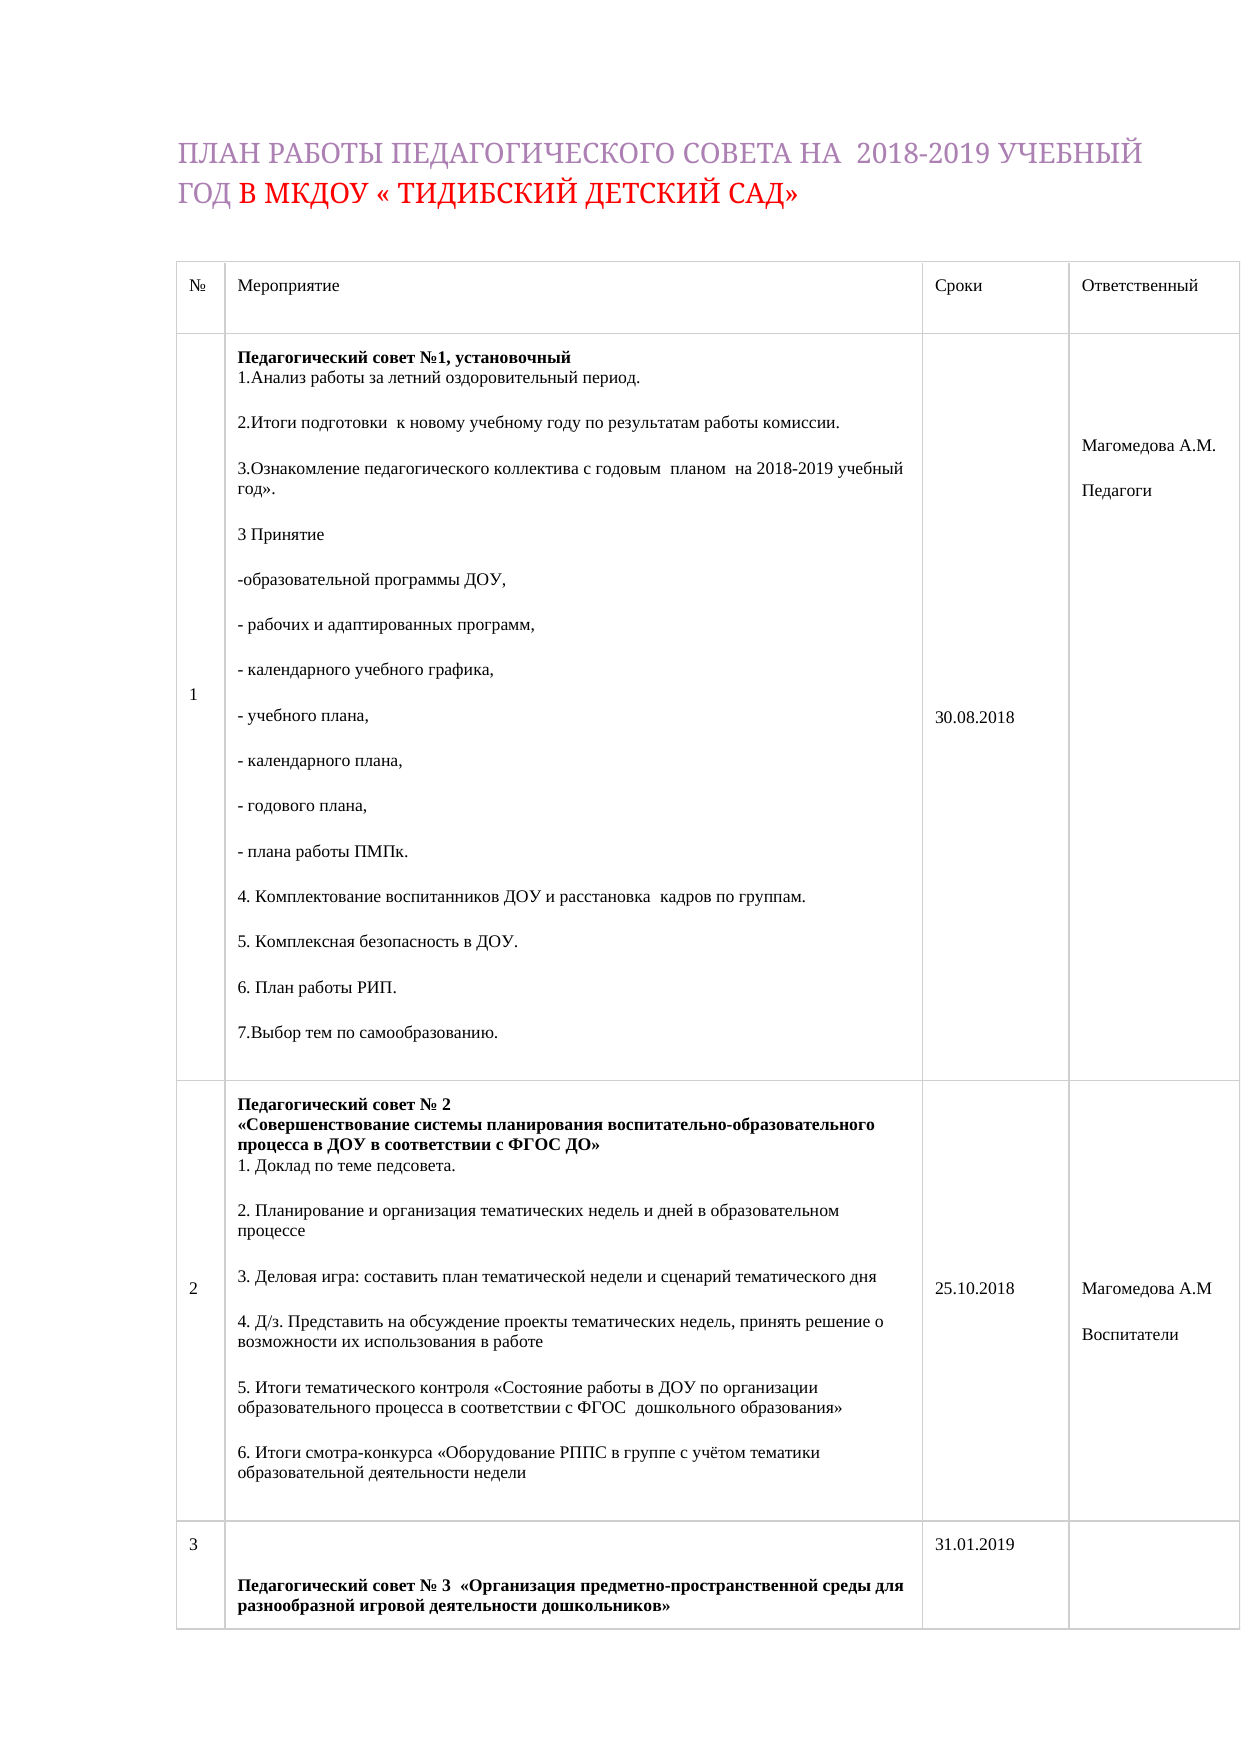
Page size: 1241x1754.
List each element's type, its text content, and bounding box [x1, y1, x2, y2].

table_header Ответственный [1070, 262, 1239, 333]
table_cell 30.08.2018 [923, 334, 1068, 1079]
table_header № [177, 262, 225, 333]
table_cell Педагогический совет № 2 «Совершенствование системы планирования воспитательно-образовательного процесса в ДОУ в соответствии с ФГОС ДО» 1. Доклад по теме педсовета. 2. Планирование и организация тематических недель и дней в образовательном процессе 3. Деловая игра: составить план тематической недели и сценарий тематического дня 4. Д/з. Представить на обсуждение проекты тематических недель, принять решение о возможности их использования в работе 5. Итоги тематического контроля «Состояние работы в ДОУ по организации образовательного процесса в соответствии с ФГОС дошкольного образования» 6. Итоги смотра-конкурса «Оборудование РППС в группе с учётом тематики образовательной деятельности недели [226, 1081, 922, 1520]
table_cell 31.01.2019 [923, 1522, 1068, 1628]
table_cell 1 [177, 334, 224, 1079]
table_header Мероприятие [226, 262, 922, 333]
table_cell 25.10.2018 [923, 1081, 1068, 1520]
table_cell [1070, 1522, 1239, 1628]
table_cell Магомедова А.М Воспитатели [1070, 1081, 1239, 1520]
table_cell Магомедова А.М. Педагоги [1070, 334, 1239, 1079]
table_cell Педагогический совет №1, установочный 1.Анализ работы за летний оздоровительный период. 2.Итоги подготовки к новому учебному году по результатам работы комиссии. 3.Ознакомление педагогического коллектива с годовым планом на 2018-2019 учебный год». 3 Принятие -образовательной программы ДОУ, - рабочих и адаптированных программ, - календарного учебного графика, - учебного плана, - календарного плана, - годового плана, - плана работы ПМПк. 4. Комплектование воспитанников ДОУ и расстановка кадров по группам. 5. Комплексная безопасность в ДОУ. 6. План работы РИП. 7.Выбор тем по самообразованию. [226, 334, 922, 1079]
table_header Сроки [923, 262, 1069, 333]
table_cell 2 [177, 1081, 224, 1520]
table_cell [226, 1522, 922, 1628]
text ПЛАН РАБОТЫ ПЕДАГОГИЧЕСКОГО СОВЕТА НА 2018-2019 УЧЕБНЫЙ ГОД в МКДОУ « Тидибский детский сад» [177, 131, 1152, 212]
table_cell 3 [177, 1522, 224, 1628]
